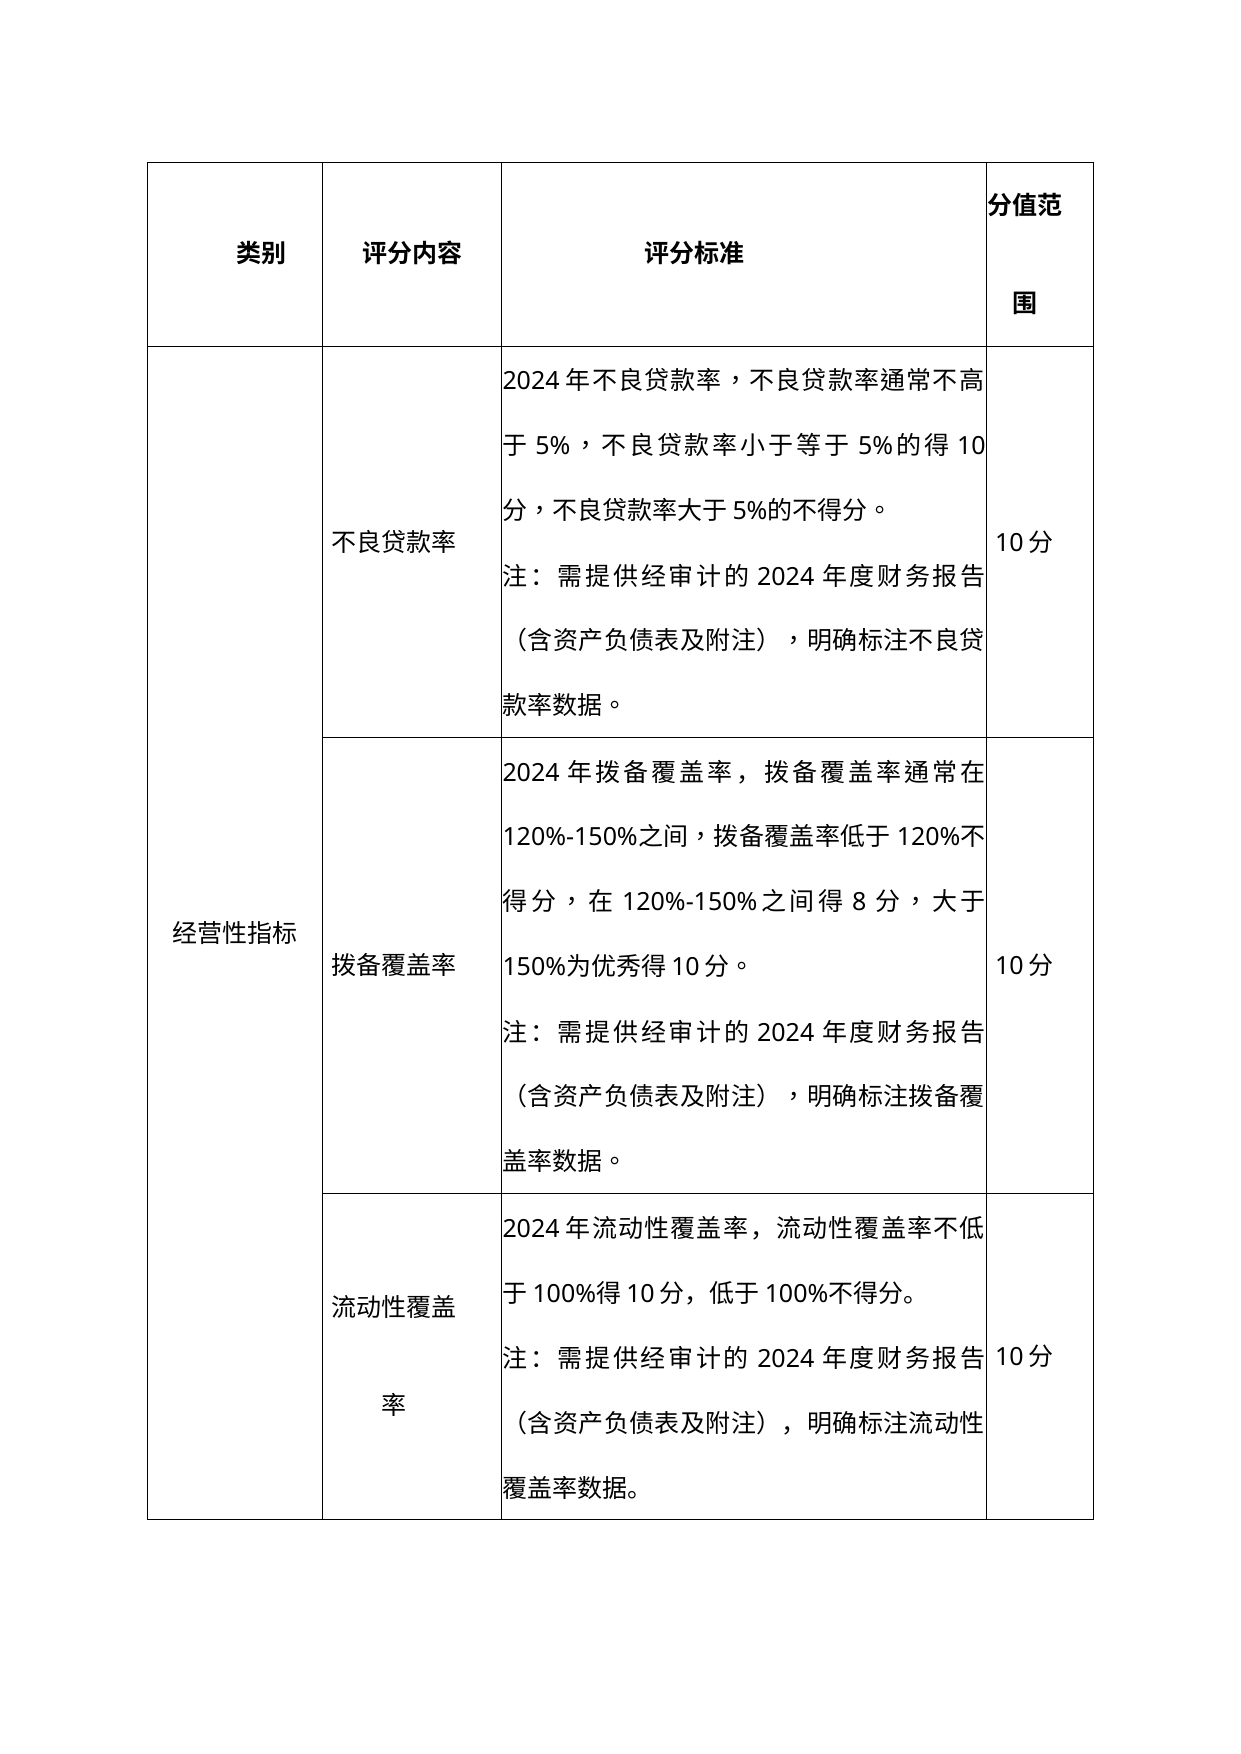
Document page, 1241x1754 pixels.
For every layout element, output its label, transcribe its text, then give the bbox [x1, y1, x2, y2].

table_cell 10分 [987, 347, 1093, 737]
table_cell 流动性覆盖率 [323, 1194, 501, 1519]
table_cell 不良贷款率 [323, 347, 501, 737]
table_header 类别 [148, 163, 322, 346]
table_cell 10分 [987, 738, 1093, 1193]
table_header 评分内容 [323, 163, 501, 346]
table_cell 2024年拨备覆盖率，拨备覆盖率通常在120%-150%之间，拨备覆盖率低于120%不得分，在120%-150%之间得8分，大于150%为优秀得10分。 注：需提供经审计的2024年度财务报告（含资产负债表及附注），明确标注拨备覆盖率数据。 [502, 738, 986, 1193]
table_cell 经营性指标 [148, 347, 322, 1519]
table_header 评分标准 [502, 163, 986, 346]
table_header 分值范围 [987, 163, 1093, 346]
table_cell 2024年流动性覆盖率，流动性覆盖率不低于100%得10分，低于100%不得分。 注：需提供经审计的2024年度财务报告（含资产负债表及附注），明确标注流动性覆盖率数据。 [502, 1194, 986, 1519]
table_cell 2024年不良贷款率，不良贷款率通常不高于5%，不良贷款率小于等于5%的得10分，不良贷款率大于5%的不得分。 注：需提供经审计的2024年度财务报告（含资产负债表及附注），明确标注不良贷款率数据。 [502, 347, 986, 737]
table_cell 10分 [987, 1194, 1093, 1519]
table_cell 拨备覆盖率 [323, 738, 501, 1193]
